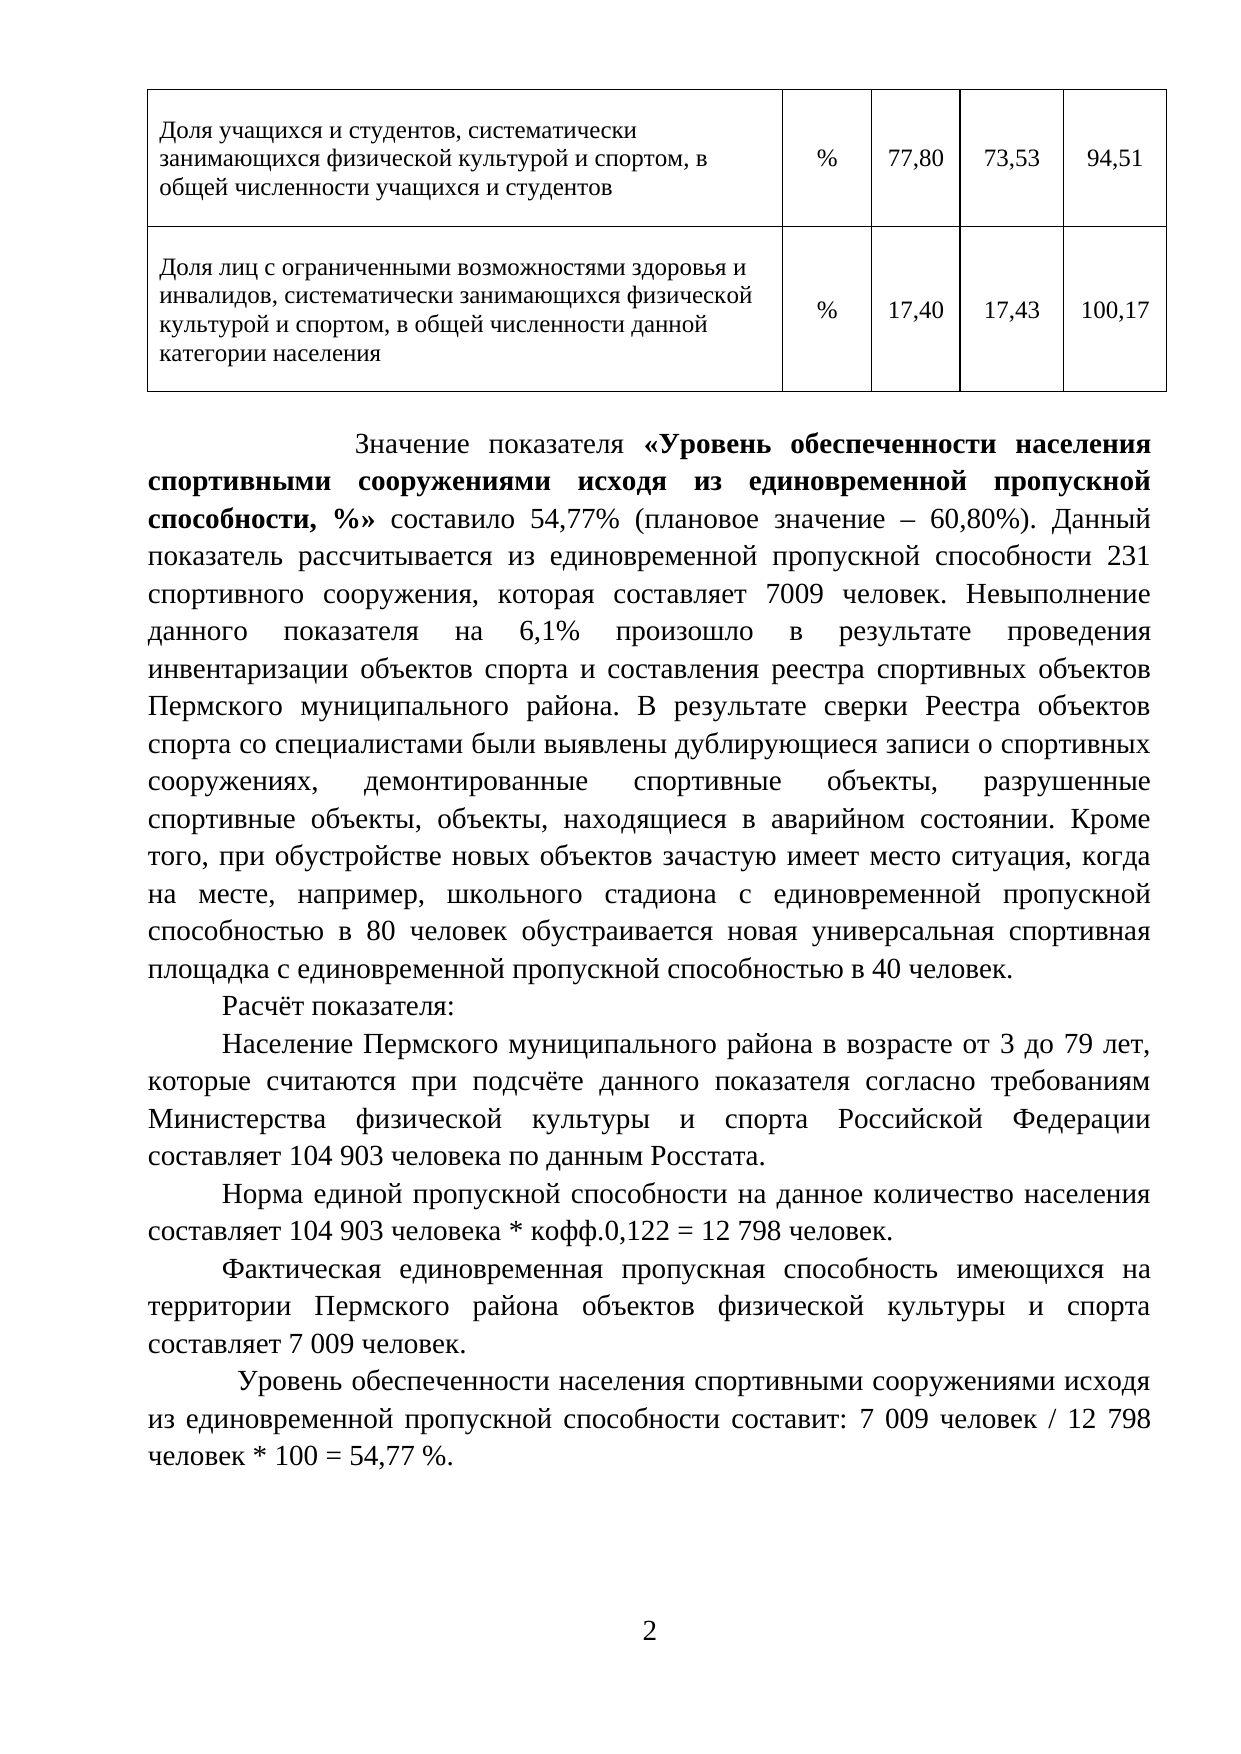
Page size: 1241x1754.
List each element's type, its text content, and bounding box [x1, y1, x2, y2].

text Расчёт показателя: [148, 986, 1152, 1023]
table_cell 94,51 [1064, 90, 1166, 226]
text Значение показателя «Уровень обеспеченности населения спортивными сооружениями исходя из единовременной пропускной способности, %» составило 54,77% (плановое значение – 60,80%). Данный показатель рассчитывается из единовременной пропускной способности 231 спортивного сооружения, которая составляет 7009 человек. Невыполнение данного показателя на 6,1% произошло в результате проведения инвентаризации объектов спорта и составления реестра спортивных объектов Пермского муниципального района. В результате сверки Реестра объектов спорта со специалистами были выявлены дублирующиеся записи о спортивных сооружениях, демонтированные спортивные объекты, разрушенные спортивные объекты, объекты, находящиеся в аварийном состоянии. Кроме того, при обустройстве новых объектов зачастую имеет место ситуация, когда на месте, например, школьного стадиона с единовременной пропускной способностью в 80 человек обустраивается новая универсальная спортивная площадка с единовременной пропускной способностью в 40 человек. [148, 423, 1152, 986]
table_cell % [783, 227, 871, 391]
table_cell % [783, 90, 871, 226]
text Население Пермского муниципального района в возрасте от 3 до 79 лет, которые считаются при подсчёте данного показателя согласно требованиям Министерства физической культуры и спорта Российской Федерации составляет 104 903 человека по данным Росстата. [148, 1023, 1152, 1173]
table_cell 17,40 [872, 227, 959, 391]
table_cell Доля лиц с ограниченными возможностями здоровья и инвалидов, систематически занимающихся физической культурой и спортом, в общей численности данной категории населения [148, 227, 782, 391]
table_cell 17,43 [961, 227, 1063, 391]
table_cell Доля учащихся и студентов, систематически занимающихся физической культурой и спортом, в общей численности учащихся и студентов [148, 90, 782, 226]
table_cell 100,17 [1064, 227, 1166, 391]
table_cell 77,80 [872, 90, 959, 226]
table_cell 73,53 [961, 90, 1063, 226]
text Уровень обеспеченности населения спортивными сооружениями исходя из единовременной пропускной способности составит: 7 009 человек / 12 798 человек * 100 = 54,77 %. [148, 1361, 1152, 1473]
text Норма единой пропускной способности на данное количество населения составляет 104 903 человека * кофф.0,122 = 12 798 человек. [148, 1173, 1152, 1248]
text Фактическая единовременная пропускная способность имеющихся на территории Пермского района объектов физической культуры и спорта составляет 7 009 человек. [148, 1248, 1152, 1361]
